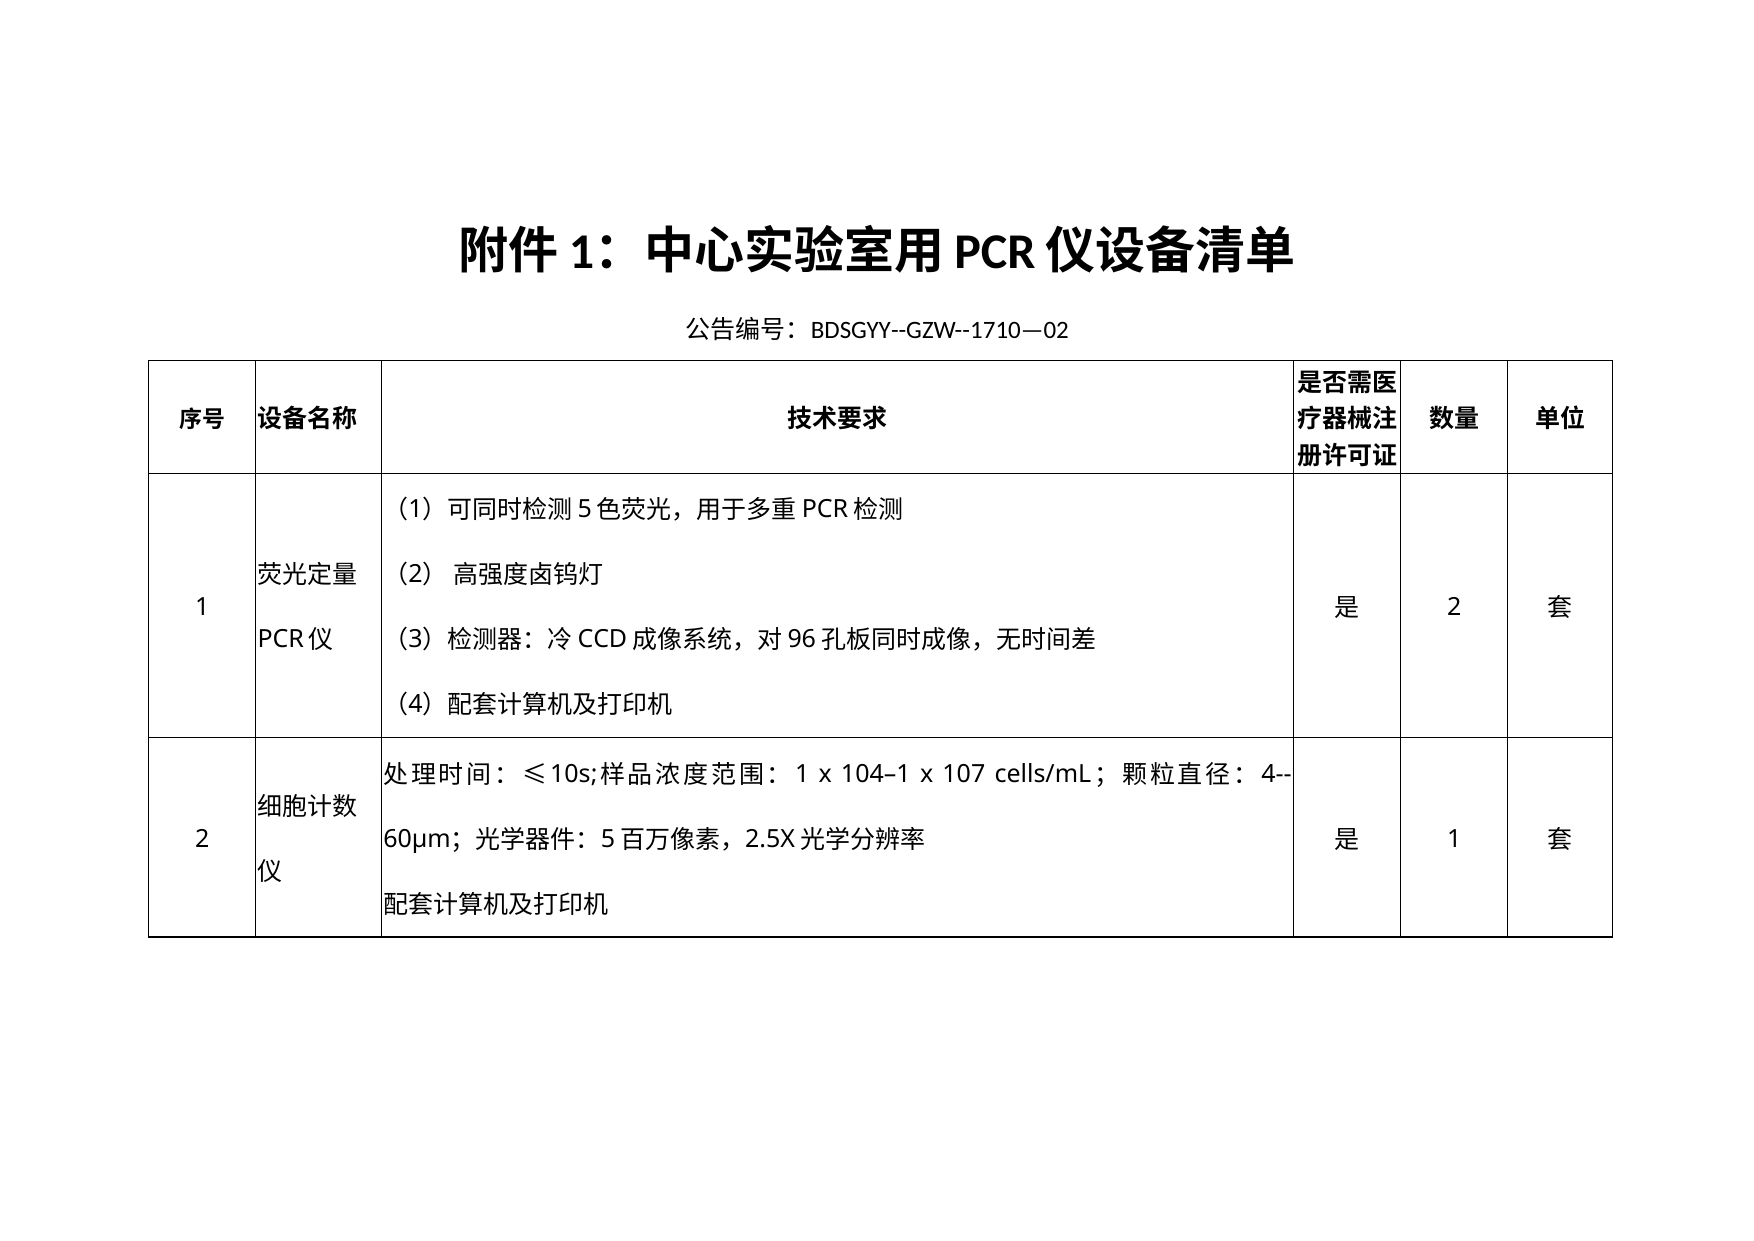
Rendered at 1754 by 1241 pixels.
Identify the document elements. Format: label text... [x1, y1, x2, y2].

table_header 是否需医疗器械注册许可证 [1294, 361, 1400, 473]
table_cell 1 [149, 474, 255, 737]
table_header 设备名称 [256, 361, 381, 473]
table_cell 处理时间：≤10s;样品浓度范围：1 x 104–1 x 107 cells/mL；颗粒直径：4--60µm；光学器件：5百万像素，2.5X光学分辨率 配套计算机及打印机 [382, 738, 1293, 936]
table_cell （1）可同时检测5色荧光，用于多重PCR检测 （2） 高强度卤钨灯 （3）检测器：冷CCD成像系统，对96孔板同时成像，无时间差 （4）配套计算机及打印机 [382, 474, 1293, 737]
table_cell 2 [149, 738, 255, 936]
table_header 单位 [1508, 361, 1612, 473]
table_cell 荧光定量PCR仪 [256, 474, 381, 737]
table_cell 套 [1508, 738, 1612, 936]
table_cell 细胞计数仪 [256, 738, 381, 936]
text 公告编号：BDSGYY--GZW--1710—02 [150, 295, 1604, 360]
table_cell 1 [1401, 738, 1507, 936]
table_cell 套 [1508, 474, 1612, 737]
table_cell 是 [1294, 738, 1400, 936]
text 附件1：中心实验室用PCR仪设备清单 [150, 198, 1604, 295]
table_header 数量 [1401, 361, 1507, 473]
table_cell 2 [1401, 474, 1507, 737]
table_header 技术要求 [382, 361, 1293, 473]
table_cell 是 [1294, 474, 1400, 737]
table_header 序号 [149, 361, 255, 473]
